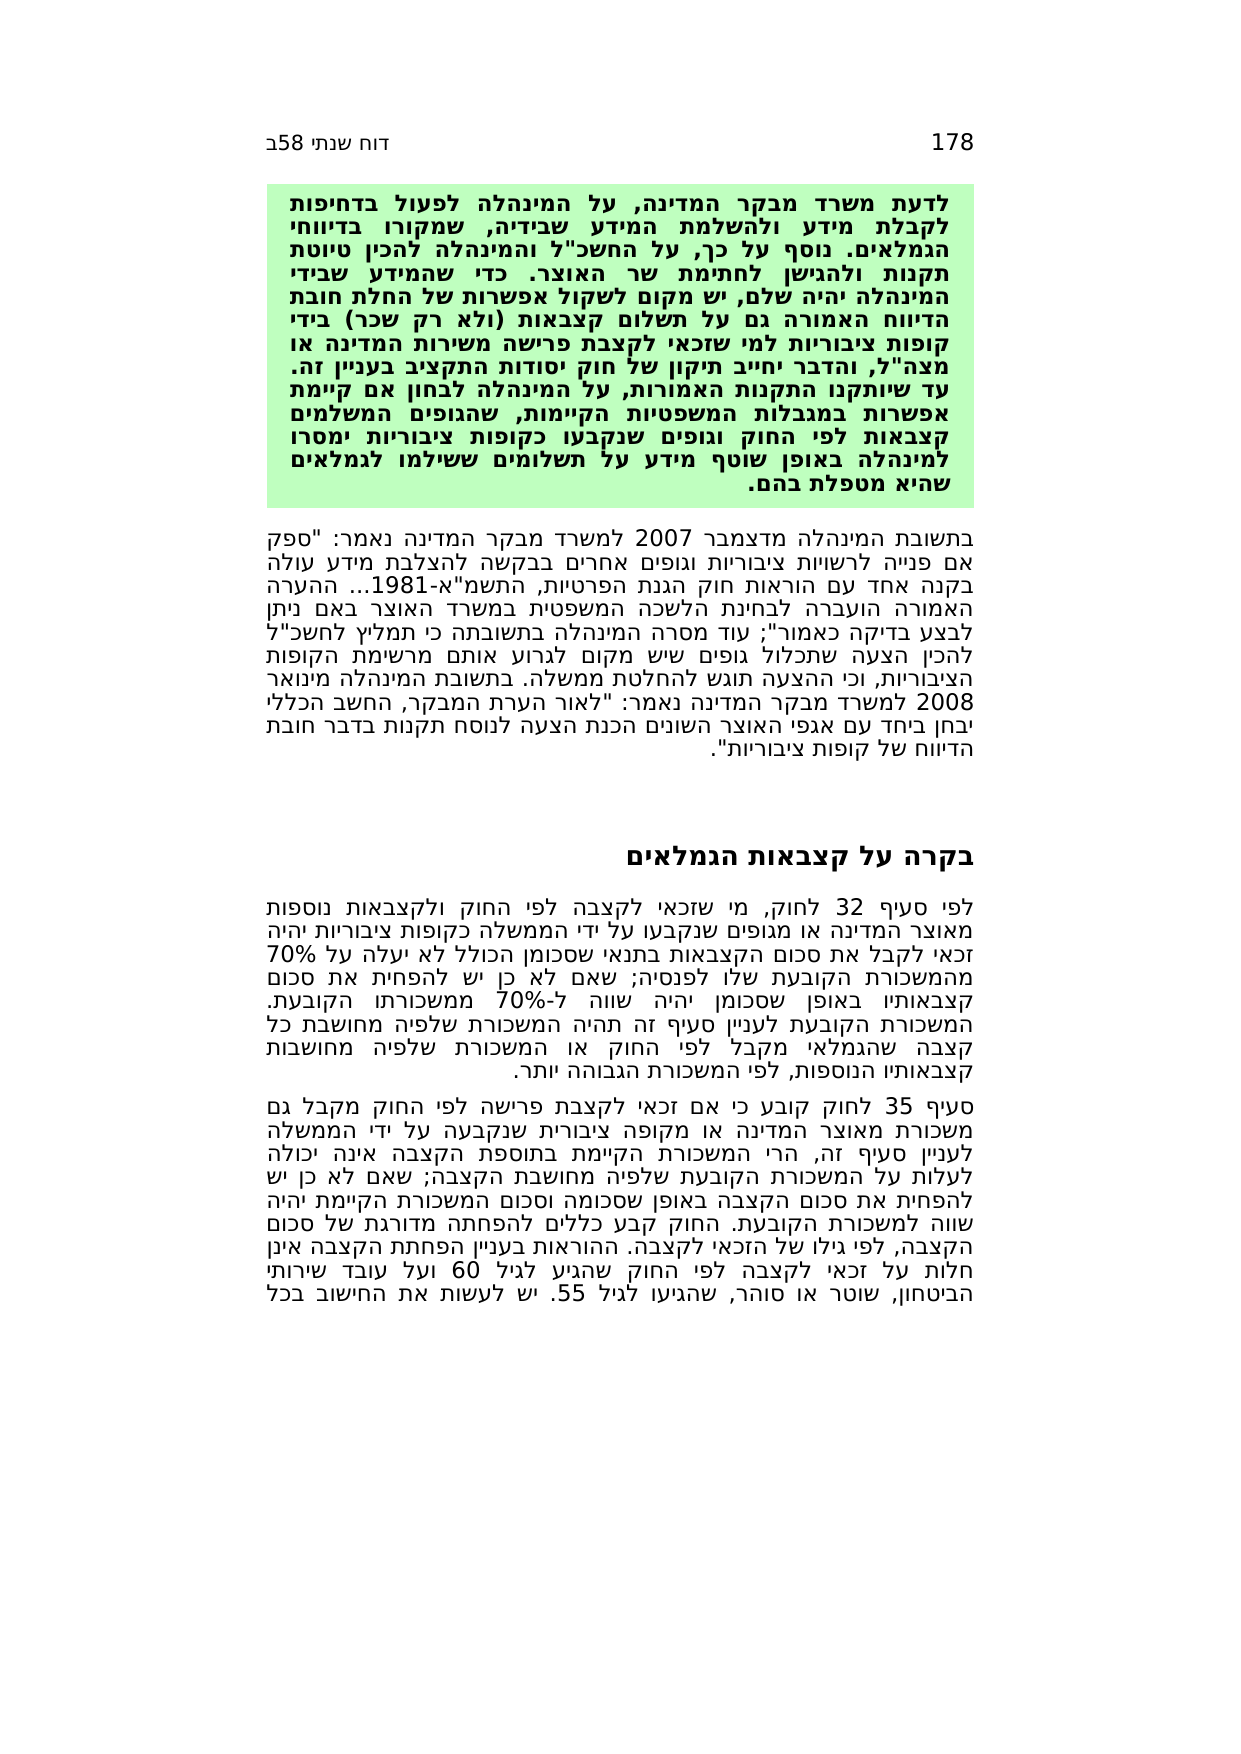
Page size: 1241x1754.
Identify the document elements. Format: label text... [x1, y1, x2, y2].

text בתשובת המינהלה מדצמבר 2007 למשרד מבקר המדינה נאמר: "ספק אם פנייה לרשויות ציבוריות וגופים אחרים בבקשה להצלבת מידע עולה בקנה אחד עם הוראות חוק הגנת הפרטיות, התשמ"א-1981... ההערה האמורה הועברה לבחינת הלשכה המשפטית במשרד האוצר באם ניתן לבצע בדיקה כאמור"; עוד מסרה המינהלה בתשובתה כי תמליץ לחשכ"ל להכין הצעה שתכלול גופים שיש מקום לגרוע אותם מרשימת הקופות הציבוריות, וכי ההצעה תוגש להחלטת ממשלה. בתשובת המינהלה מינואר 2008 למשרד מבקר המדינה נאמר: "לאור הערת המבקר, החשב הכללי יבחן ביחד עם אגפי האוצר השונים הכנת הצעה לנוסח תקנות בדבר חובת הדיווח של קופות ציבוריות". [266, 528, 974, 761]
text בקרה על קצבאות הגמלאים [266, 841, 974, 872]
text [266, 1096, 974, 1306]
text לדעת משרד מבקר המדינה, על המינהלה לפעול בדחיפות לקבלת מידע ולהשלמת המידע שבידיה, שמקורו בדיווחי הגמלאים. נוסף על כך, על החשכ"ל והמינהלה להכין טיוטת תקנות ולהגישן לחתימת שר האוצר. כדי שהמידע שבידי המינהלה יהיה שלם, יש מקום לשקול אפשרות של החלת חובת הדיווח האמורה גם על תשלום קצבאות (ולא רק שכר) בידי קופות ציבוריות למי שזכאי לקצבת פרישה משירות המדינה או מצה"ל, והדבר יחייב תיקון של חוק יסודות התקציב בעניין זה. עד שיותקנו התקנות האמורות, על המינהלה לבחון אם קיימת אפשרות במגבלות המשפטיות הקיימות, שהגופים המשלמים קצבאות לפי החוק וגופים שנקבעו כקופות ציבוריות ימסרו למינהלה באופן שוטף מידע על תשלומים ששילמו לגמלאים שהיא מטפלת בהם. [267, 184, 974, 508]
text לפי סעיף 32 לחוק, מי שזכאי לקצבה לפי החוק ולקצבאות נוספות מאוצר המדינה או מגופים שנקבעו על ידי הממשלה כקופות ציבוריות יהיה זכאי לקבל את סכום הקצבאות בתנאי שסכומן הכולל לא יעלה על 70% מהמשכורת הקובעת שלו לפנסיה; שאם לא כן יש להפחית את סכום קצבאותיו באופן שסכומן יהיה שווה ל-70% ממשכורתו הקובעת. המשכורת הקובעת לעניין סעיף זה תהיה המשכורת שלפיה מחושבת כל קצבה שהגמלאי מקבל לפי החוק או המשכורת שלפיה מחושבות קצבאותיו הנוספות, לפי המשכורת הגבוהה יותר. [266, 897, 974, 1083]
